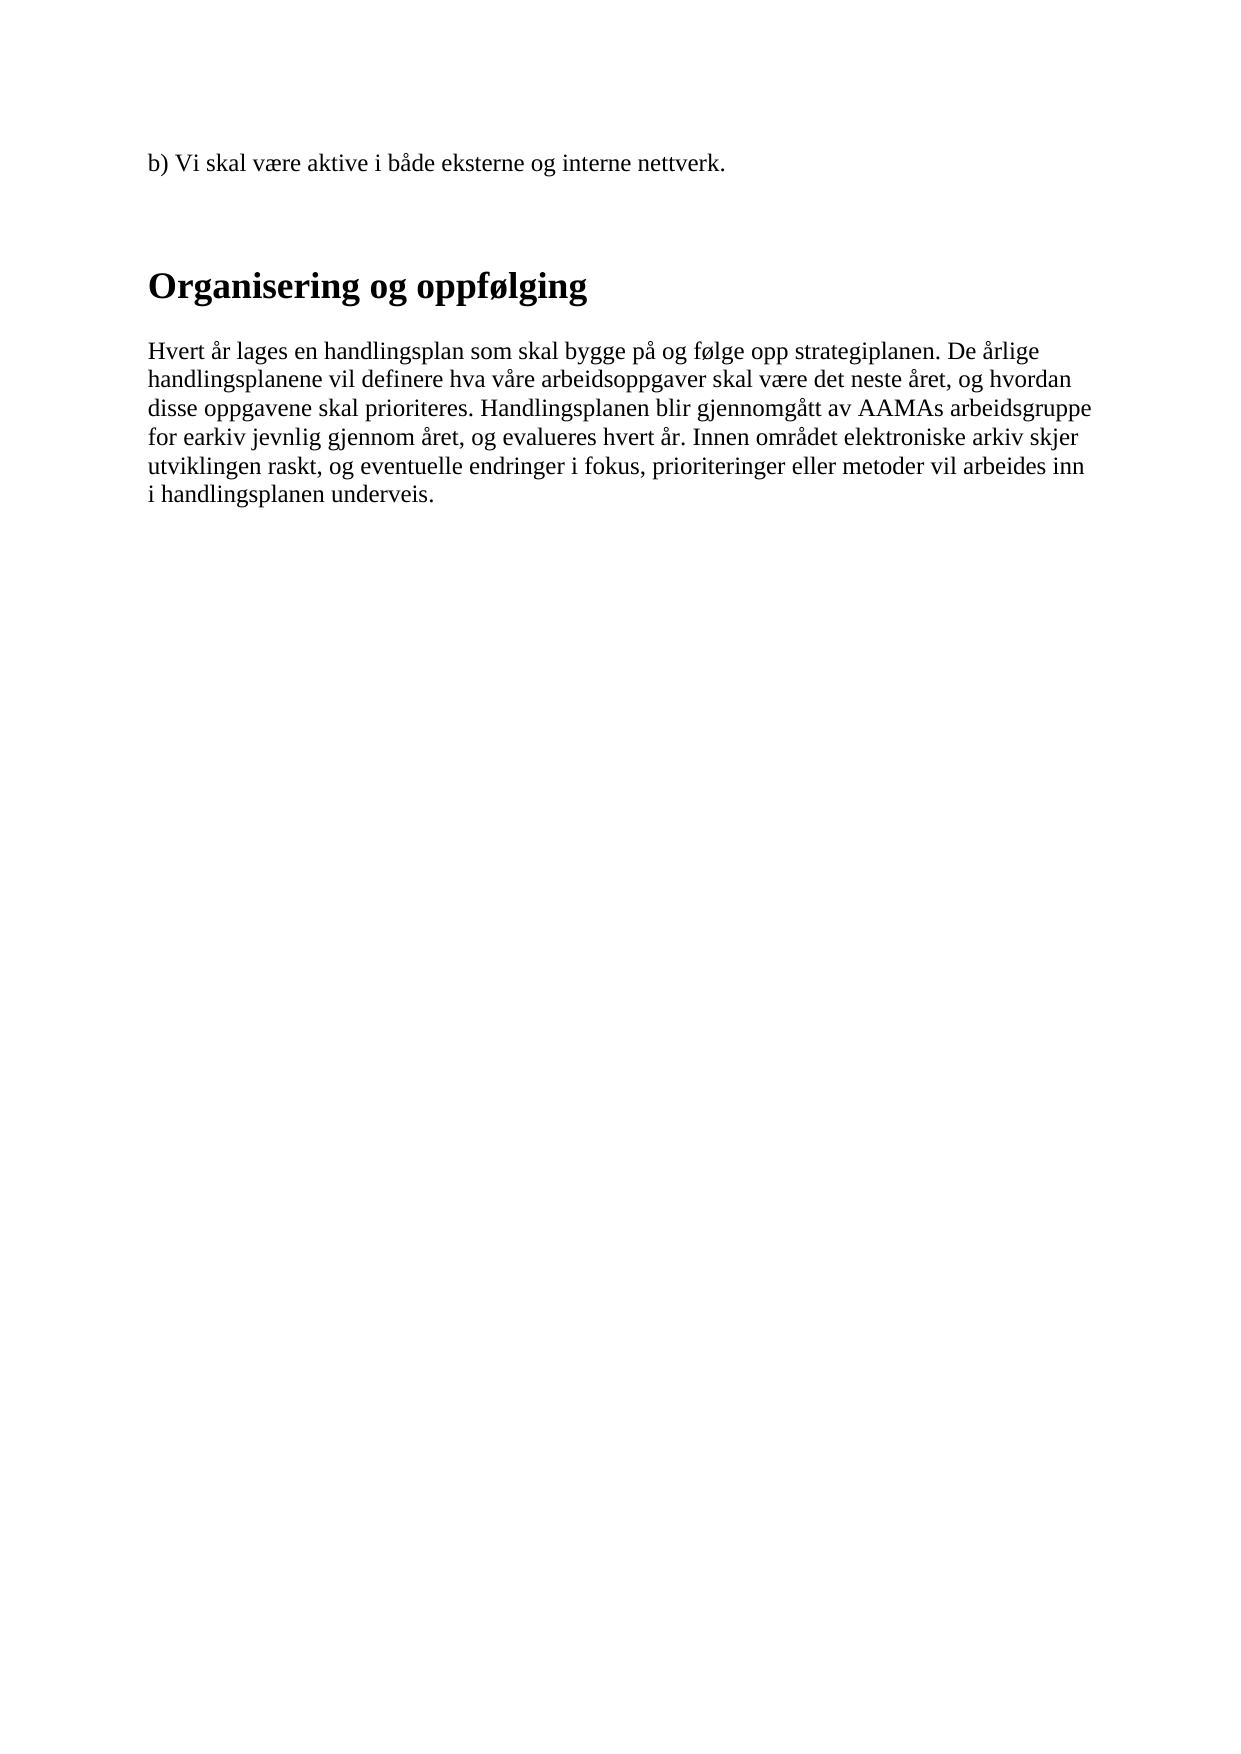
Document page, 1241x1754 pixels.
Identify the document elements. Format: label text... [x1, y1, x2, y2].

text Hvert år lages en handlingsplan som skal bygge på og følge opp strategiplanen. De årlige handlingsplanene vil definere hva våre arbeidsoppgaver skal være det neste året, og hvordan disse oppgavene skal prioriteres. Handlingsplanen blir gjennomgått av AAMAs arbeidsgruppe for earkiv jevnlig gjennom året, og evalueres hvert år. Innen området elektroniske arkiv skjer utviklingen raskt, og eventuelle endringer i fokus, prioriteringer eller metoder vil arbeides inn i handlingsplanen underveis. [148, 336, 1093, 508]
list b) Vi skal være aktive i både eksterne og interne nettverk. [148, 148, 1093, 176]
subtitle Organisering og oppfølging [148, 263, 1093, 307]
